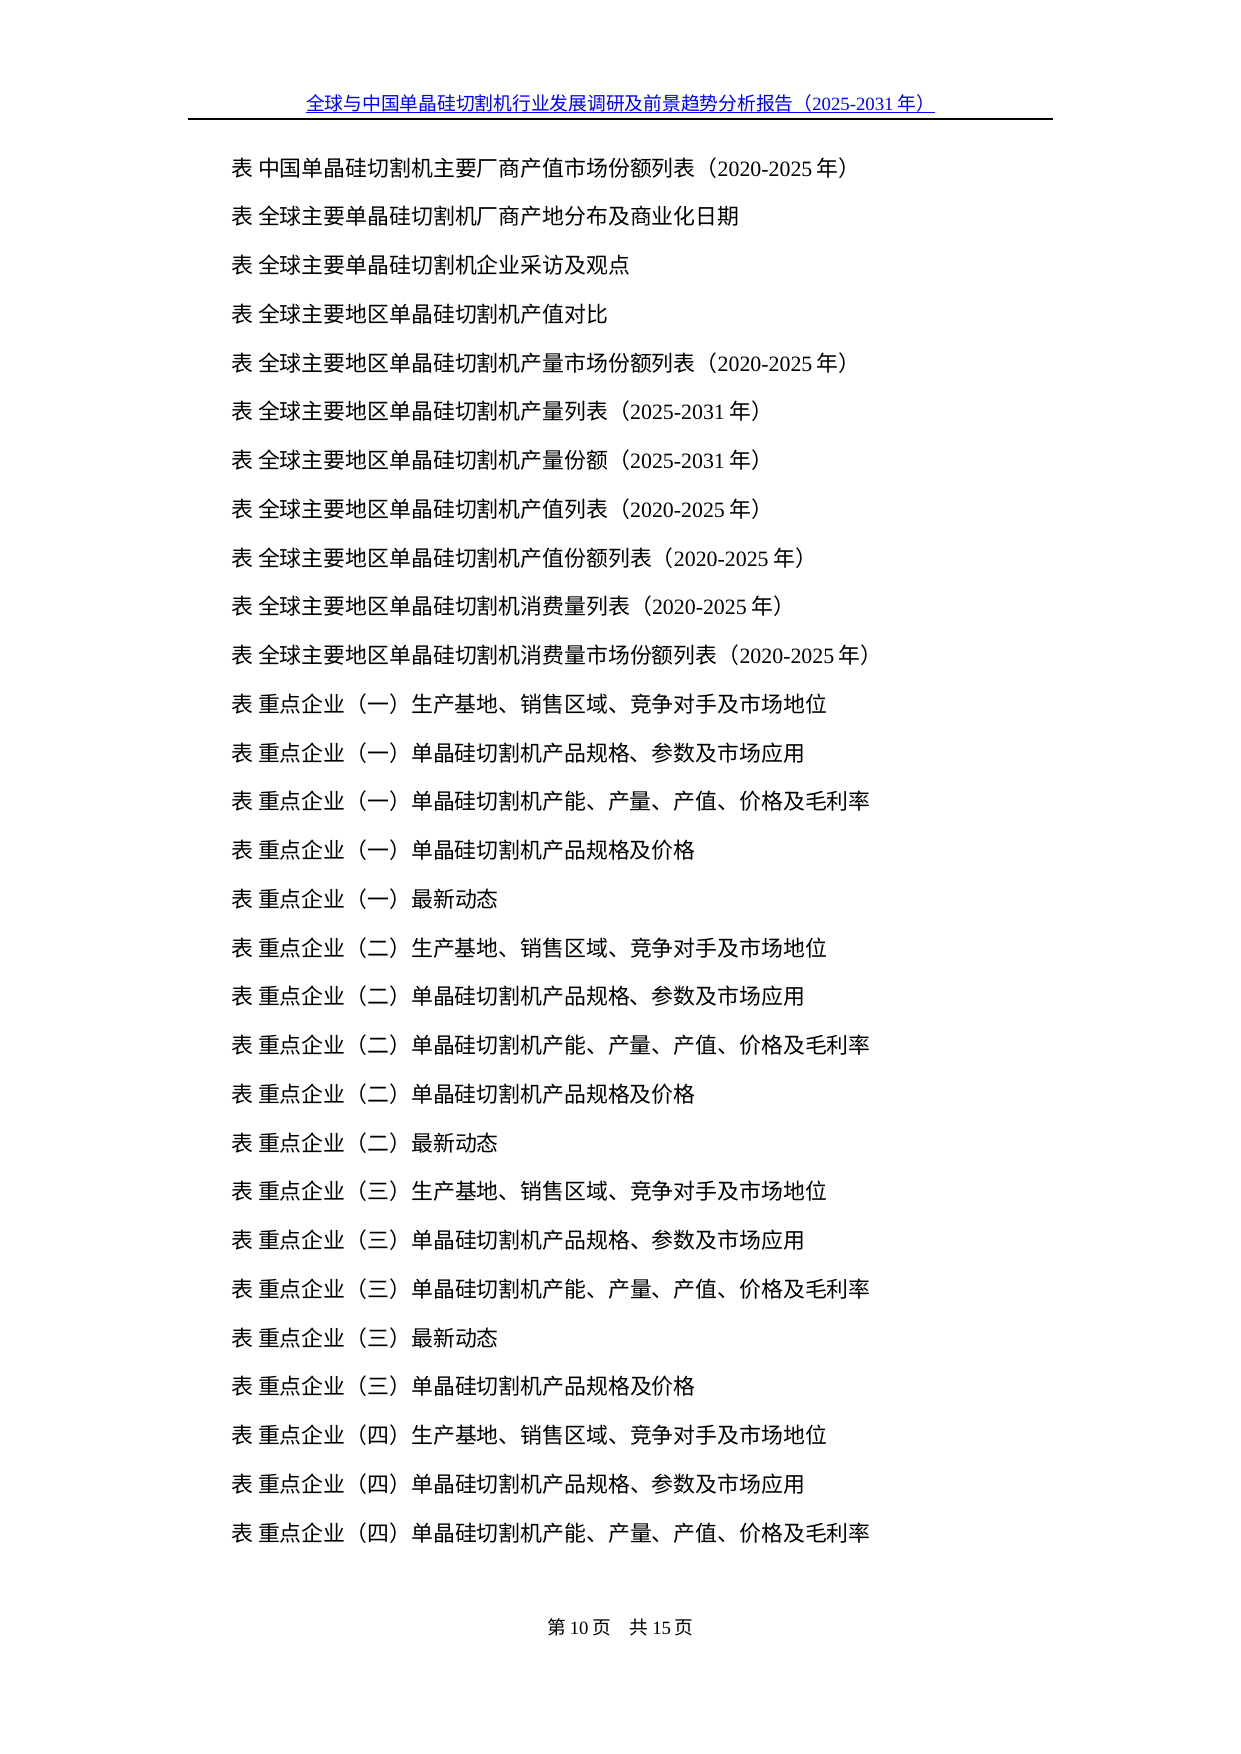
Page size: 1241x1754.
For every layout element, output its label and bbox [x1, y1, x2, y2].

text [187, 150, 1053, 1548]
